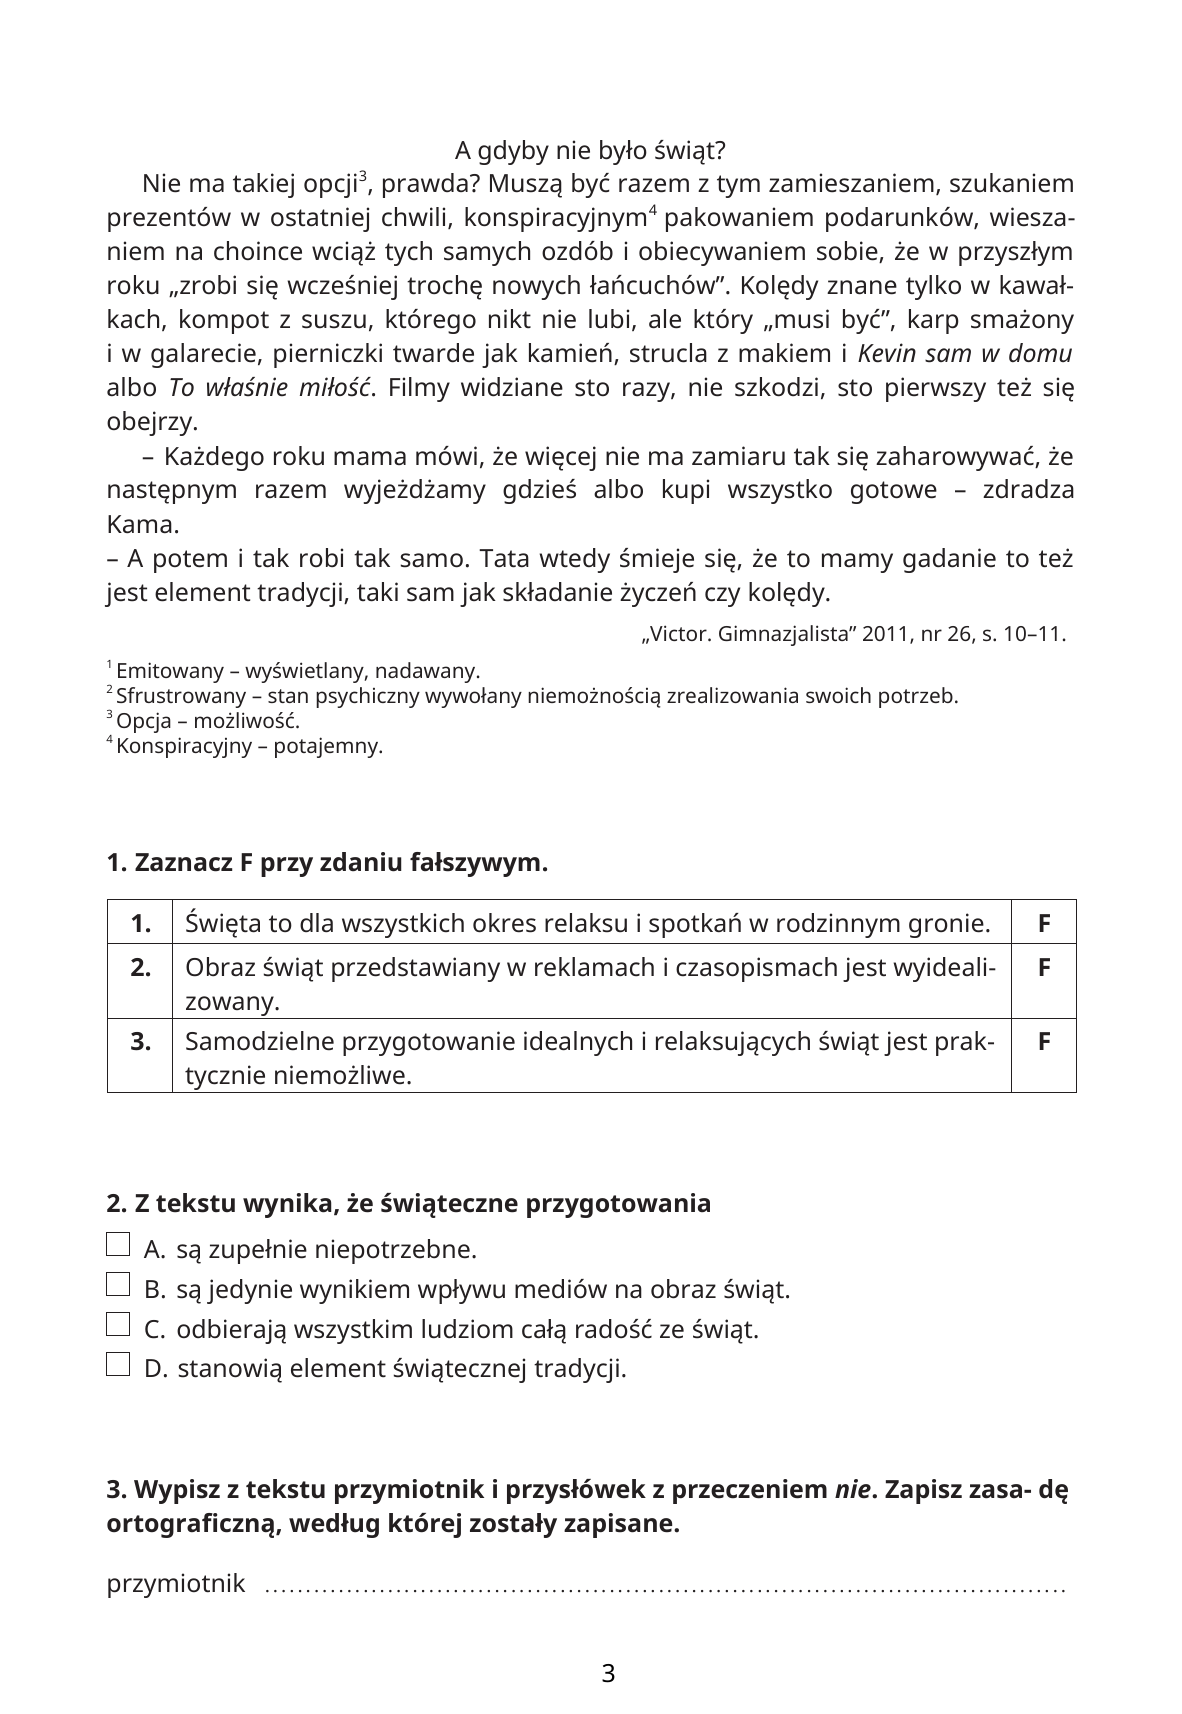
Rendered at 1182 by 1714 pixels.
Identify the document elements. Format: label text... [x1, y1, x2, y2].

text 1 Emitowany – wyświetlany, nadawany. [106, 659, 1152, 684]
list są jedynie wynikiem wpływu mediów na obraz świąt. [144, 1271, 1152, 1305]
list są zupełnie niepotrzebne. [144, 1231, 1152, 1265]
list Z tekstu wynika, że świąteczne przygotowania [106, 1186, 1152, 1219]
subtitle Zaznacz F przy zdaniu fałszywym. [106, 844, 1152, 878]
list A potem i tak robi tak samo. Tata wtedy śmieje się, że to mamy gadanie to też jest element tradycji, taki sam jak składanie życzeń czy kolędy. [106, 540, 1075, 608]
text 3 Opcja – możliwość. [106, 709, 1152, 734]
text przymiotnik .................................................................................................. [106, 1566, 1152, 1600]
table_cell 2. [108, 944, 172, 1017]
table_cell F [1012, 944, 1076, 1017]
table_cell F [1012, 1019, 1076, 1092]
table_cell Obraz świąt przedstawiany w reklamach i czasopismach jest wyideali- zowany. [173, 944, 1011, 1017]
table_header F [1012, 900, 1076, 943]
text Nie ma takiej opcji3, prawda? Muszą być razem z tym zamieszaniem, szukaniem prezentów w ostatniej chwili, konspiracyjnym4 pakowaniem podarunków, wiesza- niem na choince wciąż tych samych ozdób i obiecywaniem sobie, że w przyszłym roku „zrobi się wcześniej trochę nowych łańcuchów”. Kolędy znane tylko w kawał- kach, kompot z suszu, którego nikt nie lubi, ale który „musi być”, karp smażony i w galarecie, pierniczki twarde jak kamień, strucla z makiem i Kevin sam w domu albo To właśnie miłość. Filmy widziane sto razy, nie szkodzi, sto pierwszy też się obejrzy. [106, 165, 1076, 438]
table_header Święta to dla wszystkich okres relaksu i spotkań w rodzinnym gronie. [173, 900, 1011, 943]
table_cell 3. [108, 1019, 172, 1092]
list odbierają wszystkim ludziom całą radość ze świąt. [144, 1311, 1152, 1345]
list Każdego roku mama mówi, że więcej nie ma zamiaru tak się zaharowywać, że następnym razem wyjeżdżamy gdzieś albo kupi wszystko gotowe – zdradza Kama. [106, 438, 1075, 540]
list stanowią element świątecznej tradycji. [144, 1351, 1152, 1385]
subtitle Wypisz z tekstu przymiotnik i przysłówek z przeczeniem nie. Zapisz zasa- dę ortograficzną, według której zostały zapisane. [106, 1472, 1075, 1540]
text „Victor. Gimnazjalista” 2011, nr 26, s. 10–11. [641, 619, 1152, 647]
table_header 1. [108, 900, 172, 943]
text 4 Konspiracyjny – potajemny. [106, 734, 1152, 759]
text 2 Sfrustrowany – stan psychiczny wywołany niemożnością zrealizowania swoich potrzeb. [106, 684, 1152, 709]
text A gdyby nie było świąt? [455, 135, 1152, 165]
table_cell Samodzielne przygotowanie idealnych i relaksujących świąt jest prak- tycznie niemożliwe. [173, 1019, 1011, 1092]
